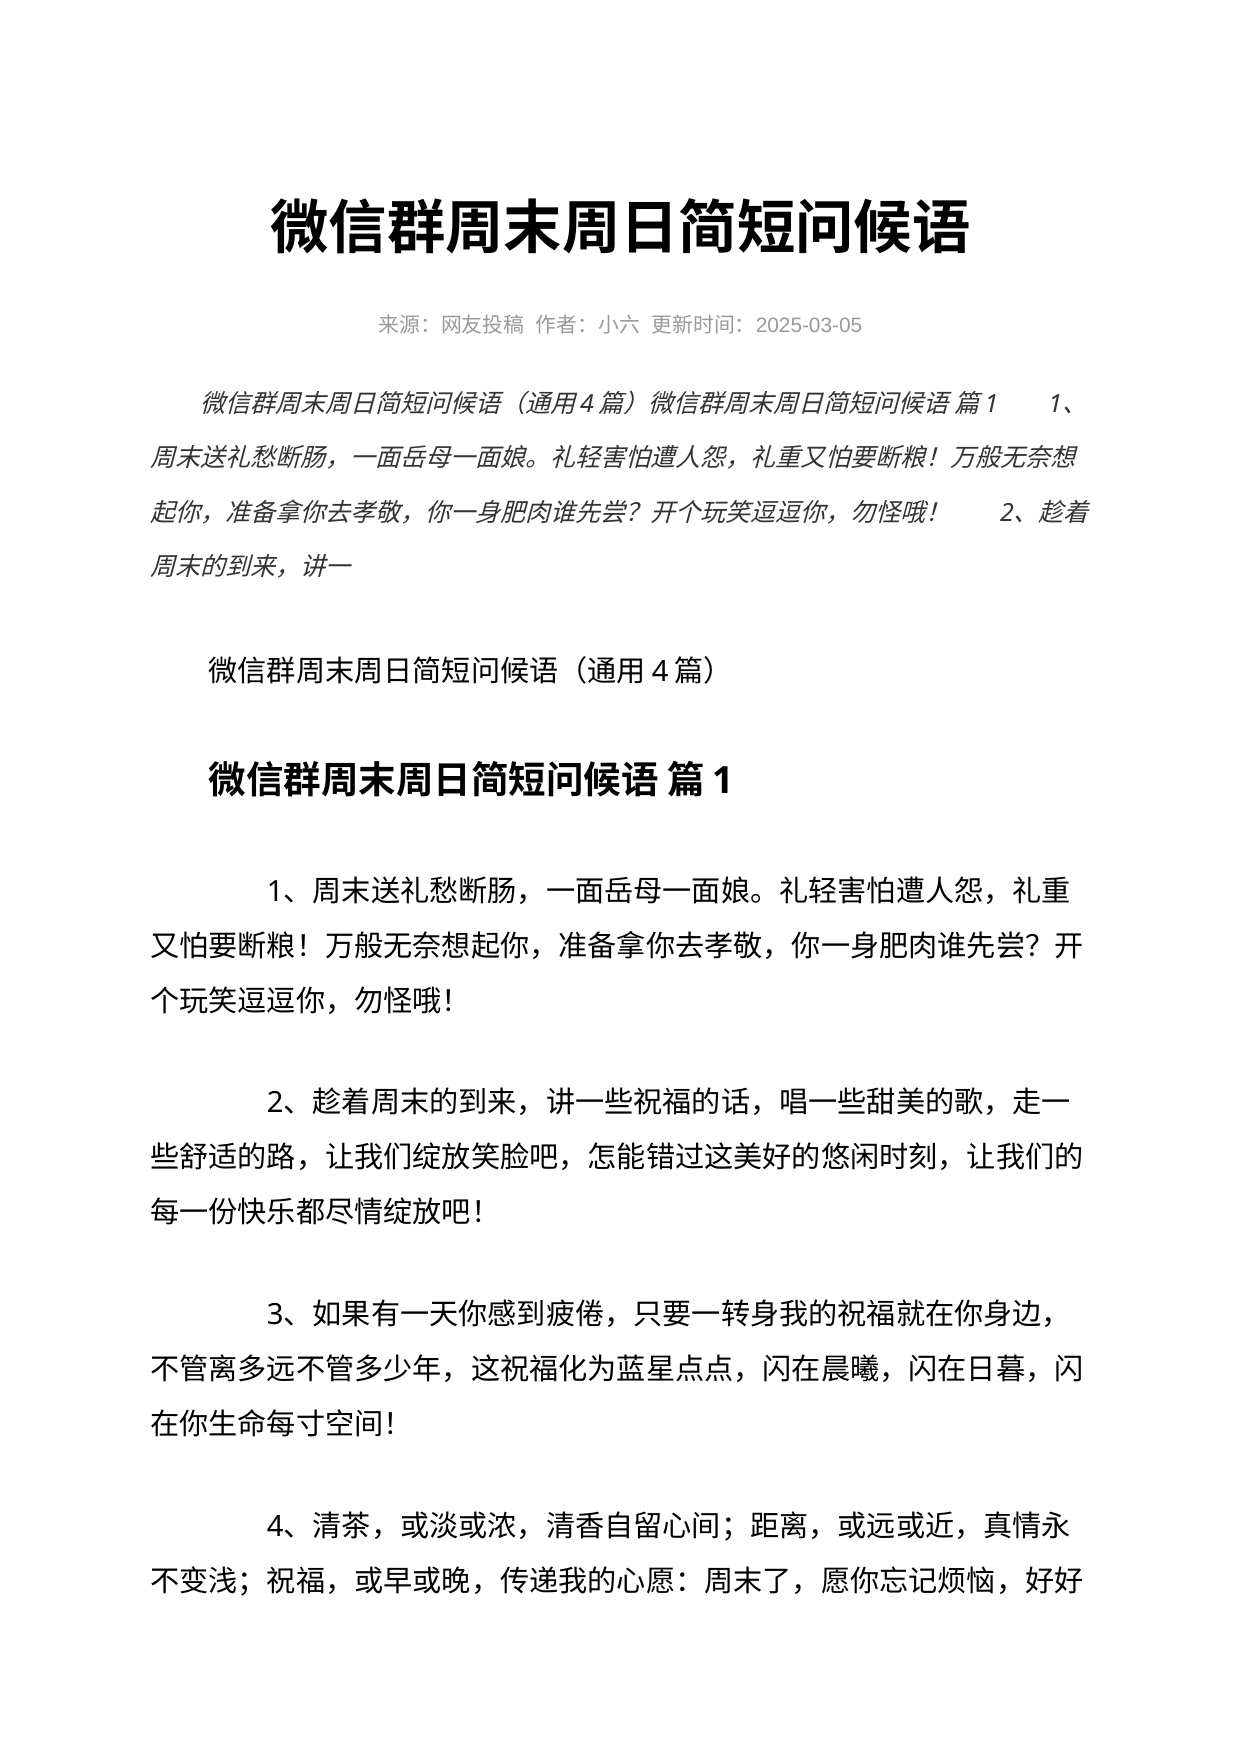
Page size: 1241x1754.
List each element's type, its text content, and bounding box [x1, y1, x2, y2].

text 微信群周末周日简短问候语（通用4篇）微信群周末周日简短问候语 篇1 1、周末送礼愁断肠，一面岳母一面娘。礼轻害怕遭人怨，礼重又怕要断粮！万般无奈想起你，准备拿你去孝敬，你一身肥肉谁先尝？开个玩笑逗逗你，勿怪哦！ 2、趁着周末的到来，讲一 [150, 383, 1090, 583]
text 微信群周末周日简短问候语 篇1 [150, 750, 1090, 804]
text 1、周末送礼愁断肠，一面岳母一面娘。礼轻害怕遭人怨，礼重又怕要断粮！万般无奈想起你，准备拿你去孝敬，你一身肥肉谁先尝？开个玩笑逗逗你，勿怪哦！ [150, 867, 1090, 1019]
text 微信群周末周日简短问候语（通用4篇） [150, 648, 1090, 690]
subtitle 微信群周末周日简短问候语 [150, 181, 1090, 266]
text 3、如果有一天你感到疲倦，只要一转身我的祝福就在你身边，不管离多远不管多少年，这祝福化为蓝星点点，闪在晨曦，闪在日暮，闪在你生命每寸空间！ [150, 1291, 1090, 1443]
text 2、趁着周末的到来，讲一些祝福的话，唱一些甜美的歌，走一些舒适的路，让我们绽放笑脸吧，怎能错过这美好的悠闲时刻，让我们的每一份快乐都尽情绽放吧！ [150, 1079, 1090, 1231]
text 来源：网友投稿 作者：小六 更新时间：2025-03-05 [150, 313, 1090, 337]
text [150, 1502, 1090, 1600]
